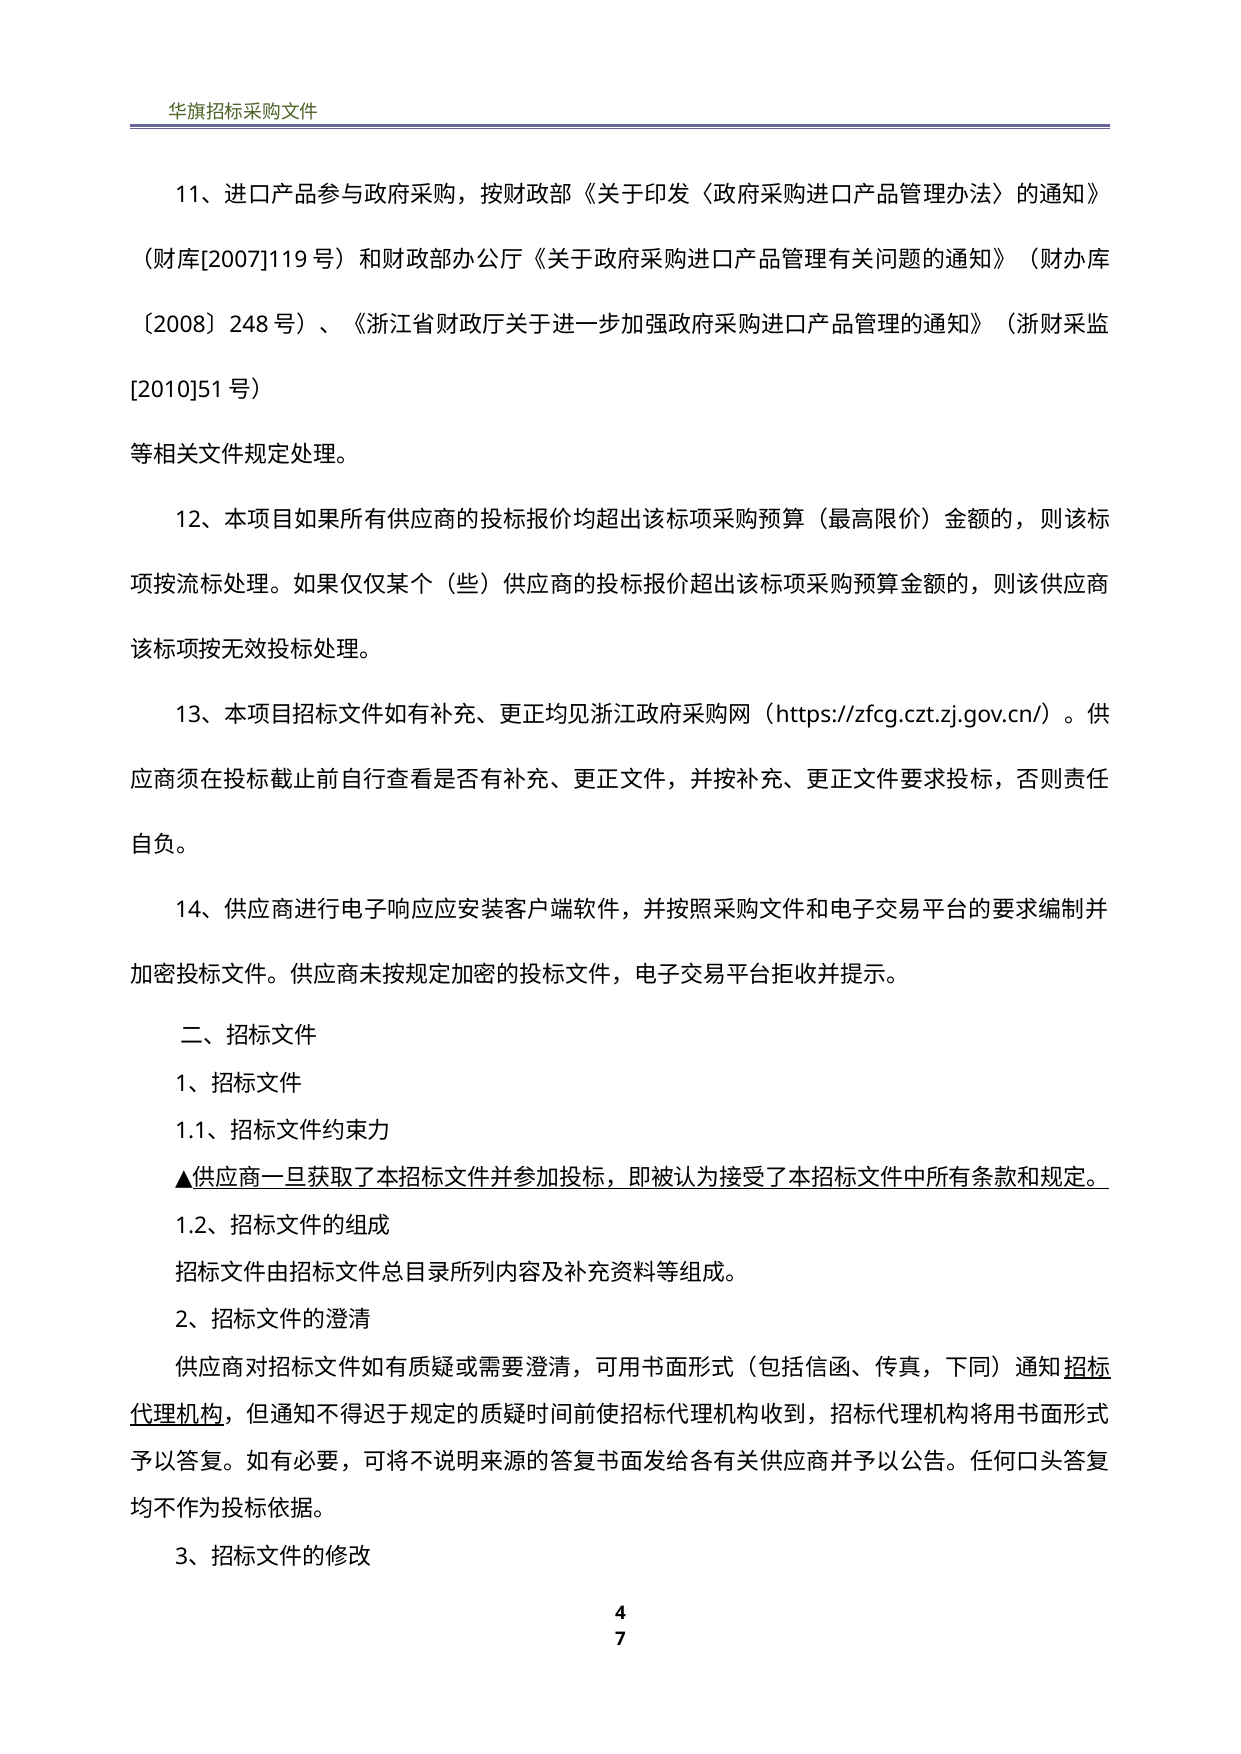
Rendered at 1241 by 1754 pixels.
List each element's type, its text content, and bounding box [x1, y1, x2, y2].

text 招标文件由招标文件总目录所列内容及补充资料等组成。 [130, 1240, 1110, 1287]
text 13、本项目招标文件如有补充、更正均见浙江政府采购网（https://zfcg.czt.zj.gov.cn/）。供应商须在投标截止前自行查看是否有补充、更正文件，并按补充、更正文件要求投标，否则责任自负。 [130, 680, 1110, 875]
text 11、进口产品参与政府采购，按财政部《关于印发〈政府采购进口产品管理办法〉的通知》（财库[2007]119号）和财政部办公厅《关于政府采购进口产品管理有关问题的通知》（财办库〔2008〕248号）、《浙江省财政厅关于进一步加强政府采购进口产品管理的通知》（浙财采监[2010]51号） [130, 160, 1110, 420]
text 1.2、招标文件的组成 [130, 1192, 1110, 1240]
text ▲供应商一旦获取了本招标文件并参加投标，即被认为接受了本招标文件中所有条款和规定。 [130, 1145, 1110, 1192]
text 供应商对招标文件如有质疑或需要澄清，可用书面形式（包括信函、传真，下同）通知招标代理机构，但通知不得迟于规定的质疑时间前使招标代理机构收到，招标代理机构将用书面形式予以答复。如有必要，可将不说明来源的答复书面发给各有关供应商并予以公告。任何口头答复均不作为投标依据。 [130, 1334, 1110, 1523]
text 2、招标文件的澄清 [130, 1287, 1110, 1334]
text 14、供应商进行电子响应应安装客户端软件，并按照采购文件和电子交易平台的要求编制并加密投标文件。供应商未按规定加密的投标文件，电子交易平台拒收并提示。 [130, 875, 1110, 1005]
text 3、招标文件的修改 [130, 1523, 1110, 1571]
text 等相关文件规定处理。 [130, 420, 1110, 485]
text 二、招标文件 [130, 1005, 1110, 1051]
text 12、本项目如果所有供应商的投标报价均超出该标项采购预算（最高限价）金额的，则该标项按流标处理。如果仅仅某个（些）供应商的投标报价超出该标项采购预算金额的，则该供应商该标项按无效投标处理。 [130, 485, 1110, 680]
text 1.1、招标文件约束力 [130, 1098, 1110, 1145]
text 1、招标文件 [130, 1051, 1110, 1098]
